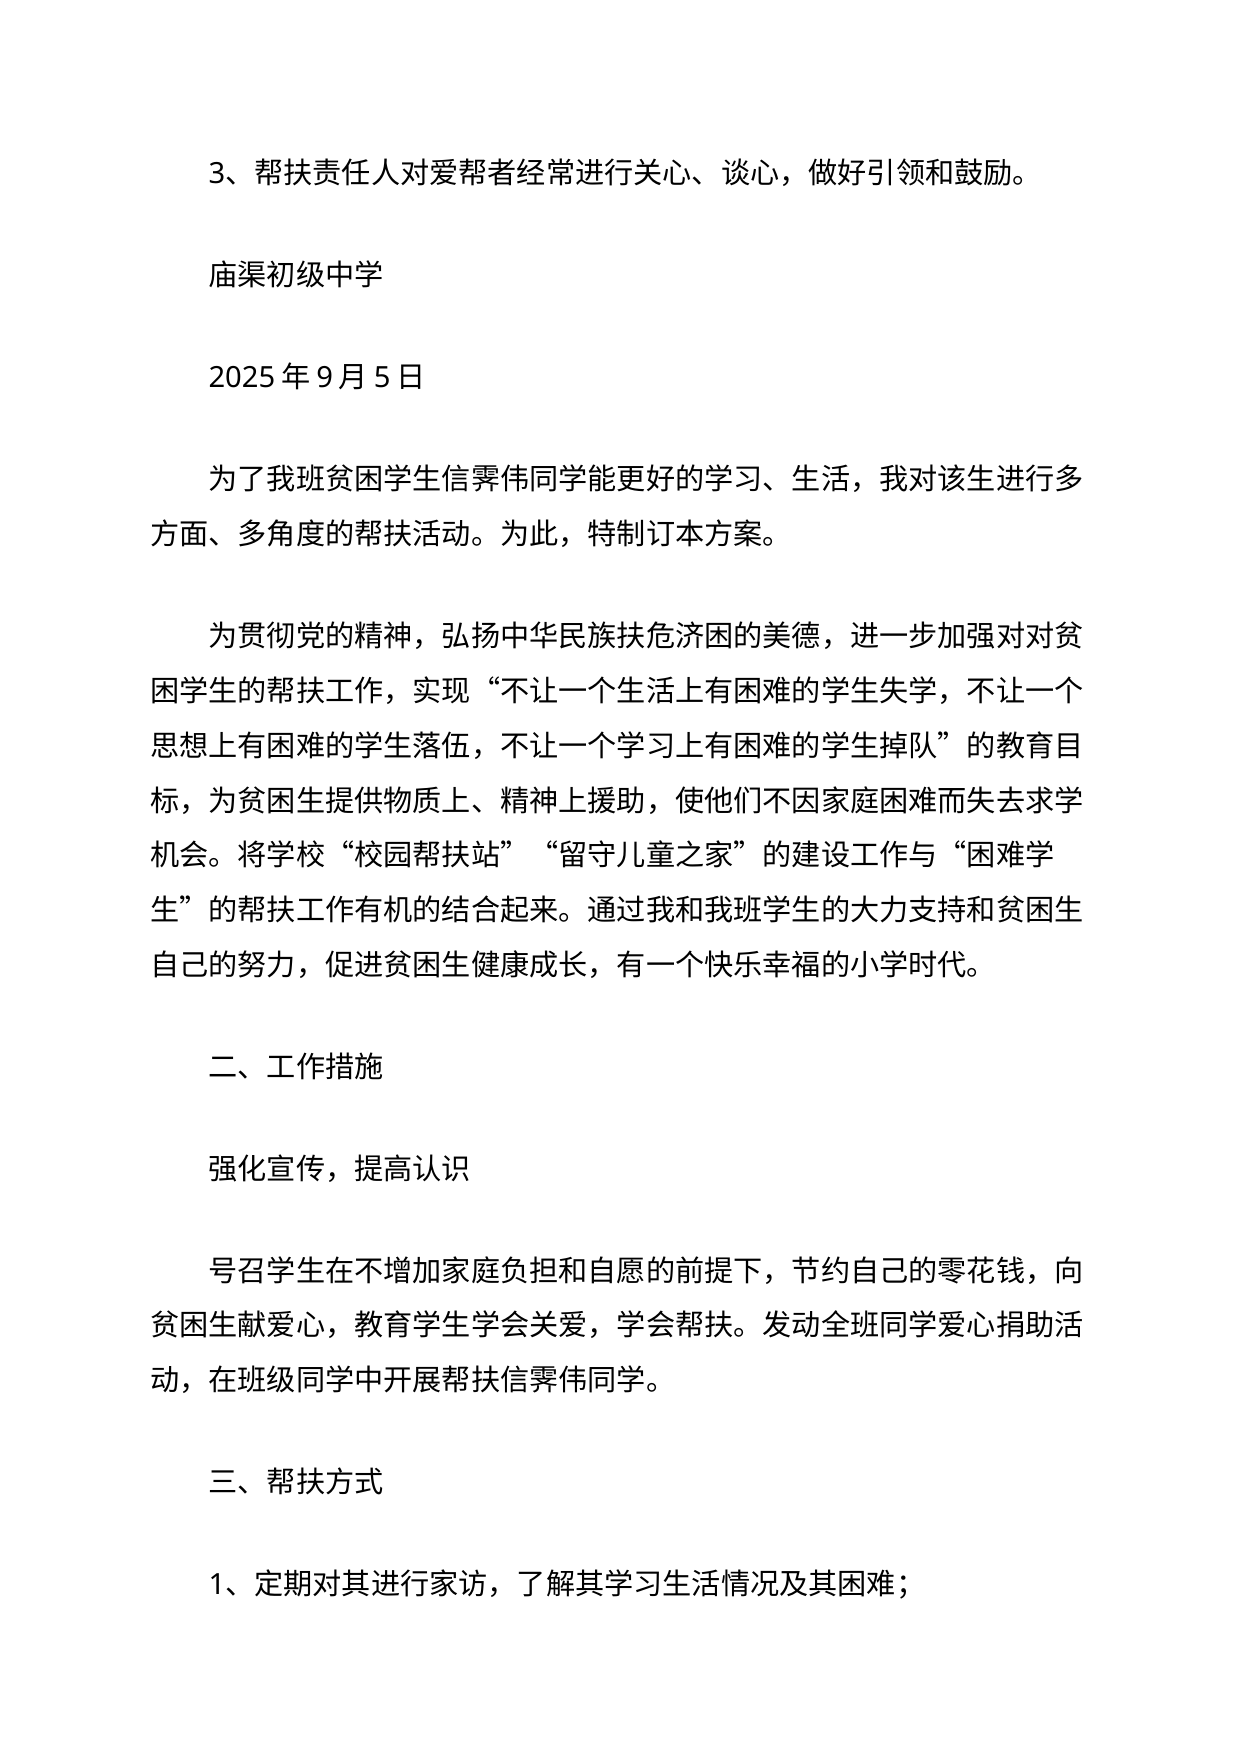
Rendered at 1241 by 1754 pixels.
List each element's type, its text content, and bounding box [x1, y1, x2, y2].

text 3、帮扶责任人对爱帮者经常进行关心、谈心，做好引领和鼓励。 [150, 150, 1090, 192]
text 强化宣传，提高认识 [150, 1145, 1090, 1188]
text 三、帮扶方式 [150, 1459, 1090, 1501]
text 2025年9月5日 [150, 354, 1090, 396]
text 号召学生在不增加家庭负担和自愿的前提下，节约自己的零花钱，向贫困生献爱心，教育学生学会关爱，学会帮扶。发动全班同学爱心捐助活动，在班级同学中开展帮扶信霁伟同学。 [150, 1247, 1090, 1399]
text 为贯彻党的精神，弘扬中华民族扶危济困的美德，进一步加强对对贫困学生的帮扶工作，实现“不让一个生活上有困难的学生失学，不让一个思想上有困难的学生落伍，不让一个学习上有困难的学生掉队”的教育目标，为贫困生提供物质上、精神上援助，使他们不因家庭困难而失去求学机会。将学校“校园帮扶站”“留守儿童之家”的建设工作与“困难学生”的帮扶工作有机的结合起来。通过我和我班学生的大力支持和贫困生自己的努力，促进贫困生健康成长，有一个快乐幸福的小学时代。 [150, 612, 1090, 984]
text 为了我班贫困学生信霁伟同学能更好的学习、生活，我对该生进行多方面、多角度的帮扶活动。为此，特制订本方案。 [150, 456, 1090, 553]
text 1、定期对其进行家访，了解其学习生活情况及其困难； [150, 1560, 1090, 1603]
text 二、工作措施 [150, 1043, 1090, 1086]
text 庙渠初级中学 [150, 252, 1090, 294]
